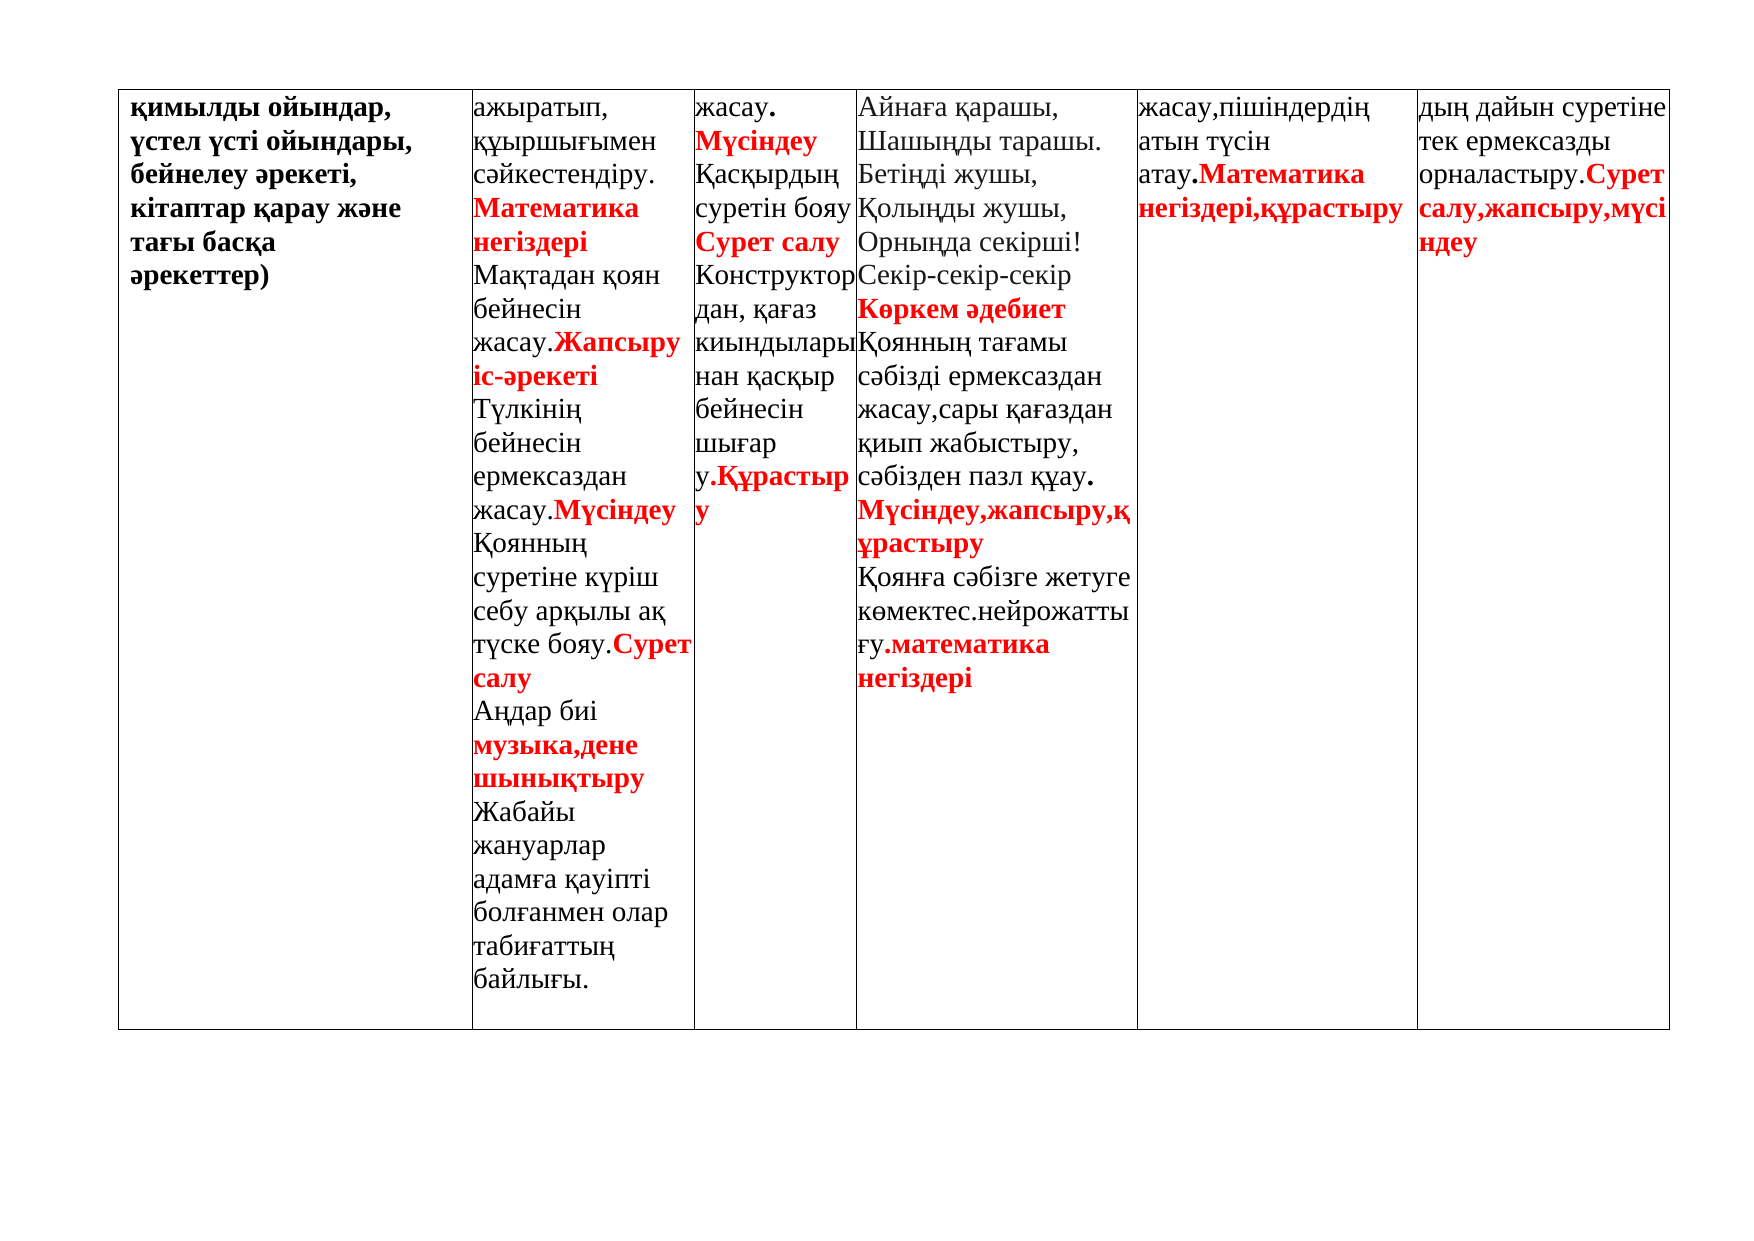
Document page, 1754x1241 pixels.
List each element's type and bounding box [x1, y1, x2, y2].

table_cell [857, 324, 1137, 1029]
table_cell [1138, 90, 1417, 1029]
table_cell [119, 90, 472, 1029]
table_cell [695, 90, 856, 1029]
table_cell [1418, 90, 1669, 1029]
